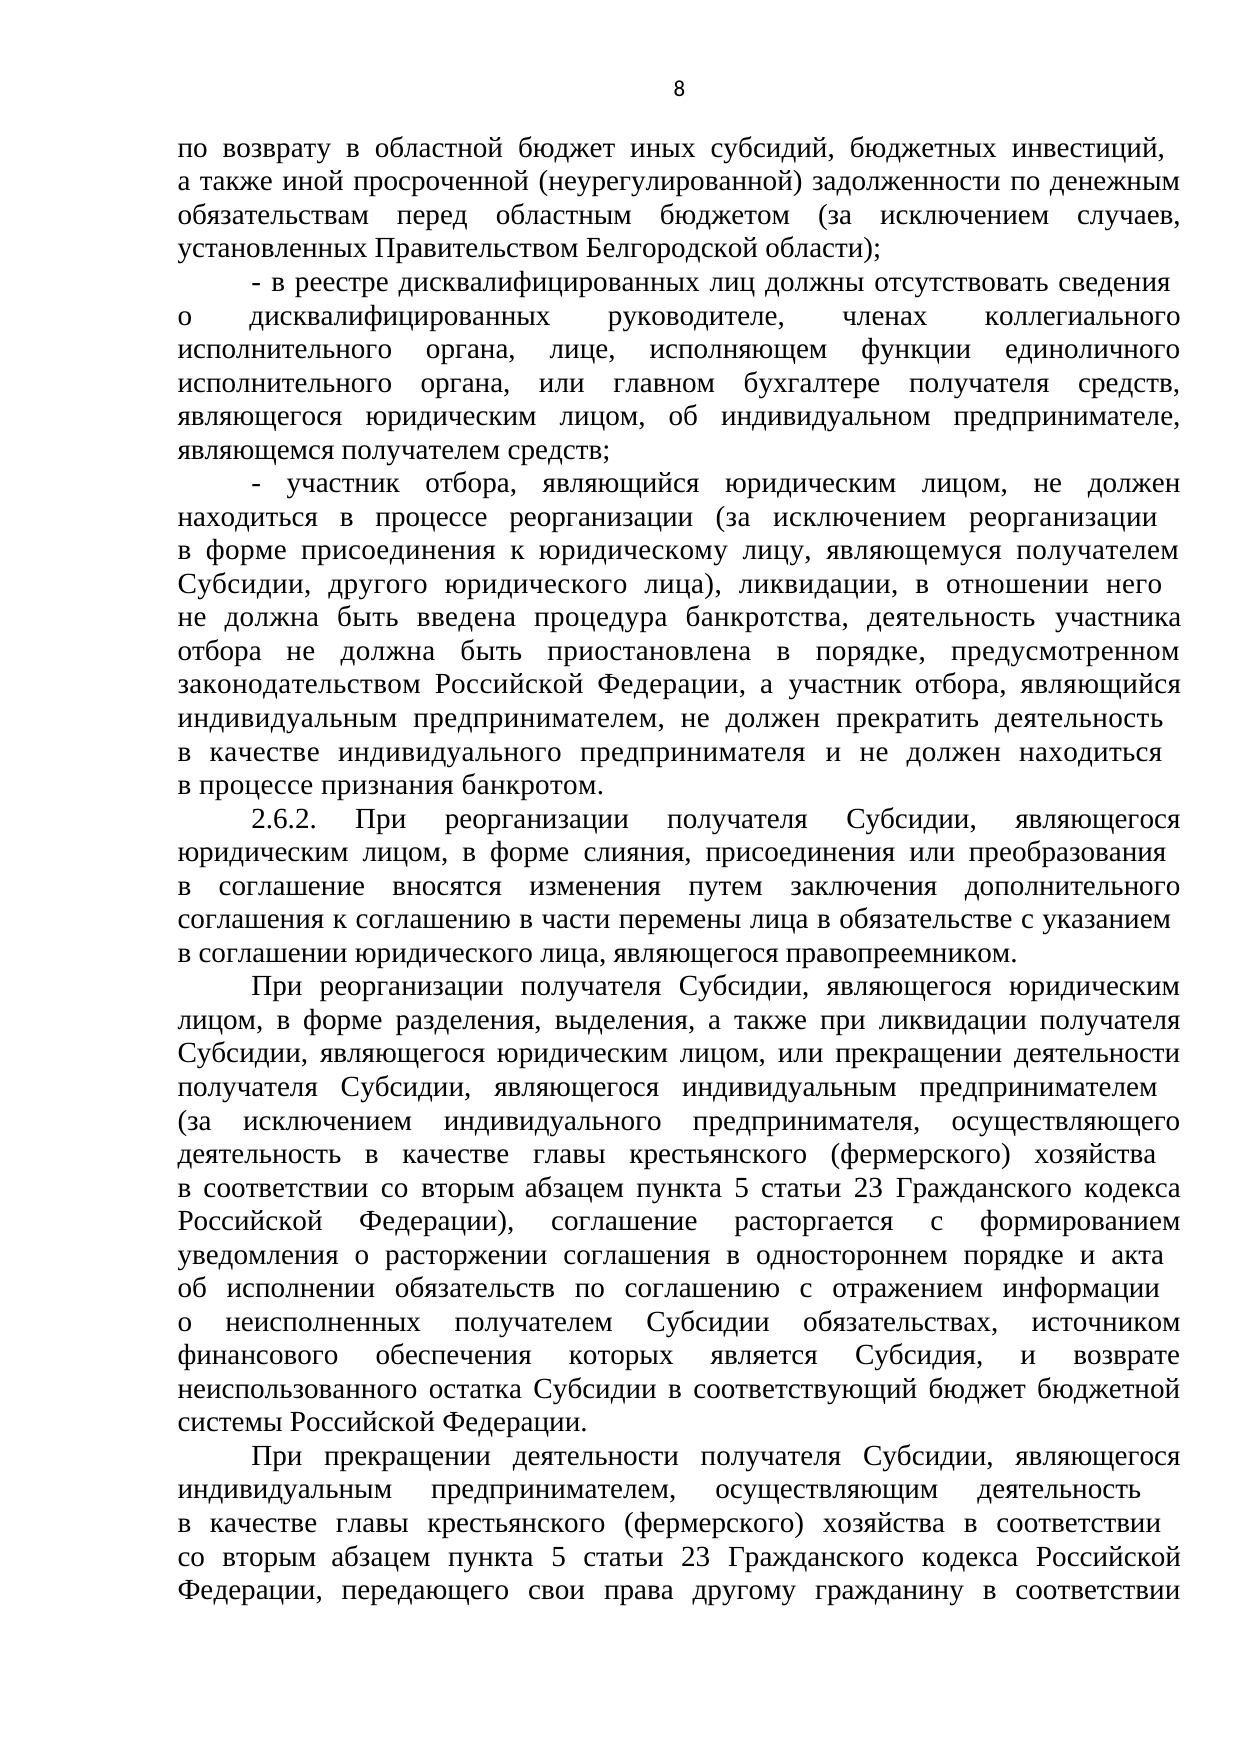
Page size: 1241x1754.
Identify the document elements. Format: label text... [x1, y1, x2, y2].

text - в реестре дисквалифицированных лиц должны отсутствовать сведения о дисквалифицированных руководителе, членах коллегиального исполнительного органа, лице, исполняющем функции единоличного исполнительного органа, или главном бухгалтере получателя средств, являющегося юридическим лицом, об индивидуальном предпринимателе, являющемся получателем средств; [177, 264, 1181, 465]
text 2.6.2. При реорганизации получателя Субсидии, являющегося юридическим лицом, в форме слияния, присоединения или преобразования в соглашение вносятся изменения путем заключения дополнительного соглашения к соглашению в части перемены лица в обязательстве с указанием в соглашении юридического лица, являющегося правопреемником. [177, 801, 1181, 968]
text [177, 130, 1181, 264]
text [177, 1438, 1181, 1606]
text При реорганизации получателя Субсидии, являющегося юридическим лицом, в форме разделения, выделения, а также при ликвидации получателя Субсидии, являющегося юридическим лицом, или прекращении деятельности получателя Субсидии, являющегося индивидуальным предпринимателем (за исключением индивидуального предпринимателя, осуществляющего деятельность в качестве главы крестьянского (фермерского) хозяйства в соответствии со вторым абзацем пункта 5 статьи 23 Гражданского кодекса Российской Федерации), соглашение расторгается с формированием уведомления о расторжении соглашения в одностороннем порядке и акта об исполнении обязательств по соглашению с отражением информации о неисполненных получателем Субсидии обязательствах, источником финансового обеспечения которых является Субсидия, и возврате неиспользованного остатка Субсидии в соответствующий бюджет бюджетной системы Российской Федерации. [177, 968, 1181, 1438]
text - участник отбора, являющийся юридическим лицом, не должен находиться в процессе реорганизации (за исключением реорганизации в форме присоединения к юридическому лицу, являющемуся получателем Субсидии, другого юридического лица), ликвидации, в отношении него не должна быть введена процедура банкротства, деятельность участника отбора не должна быть приостановлена в порядке, предусмотренном законодательством Российской Федерации, а участник отбора, являющийся индивидуальным предпринимателем, не должен прекратить деятельность в качестве индивидуального предпринимателя и не должен находиться в процессе признания банкротом. [177, 465, 1181, 801]
